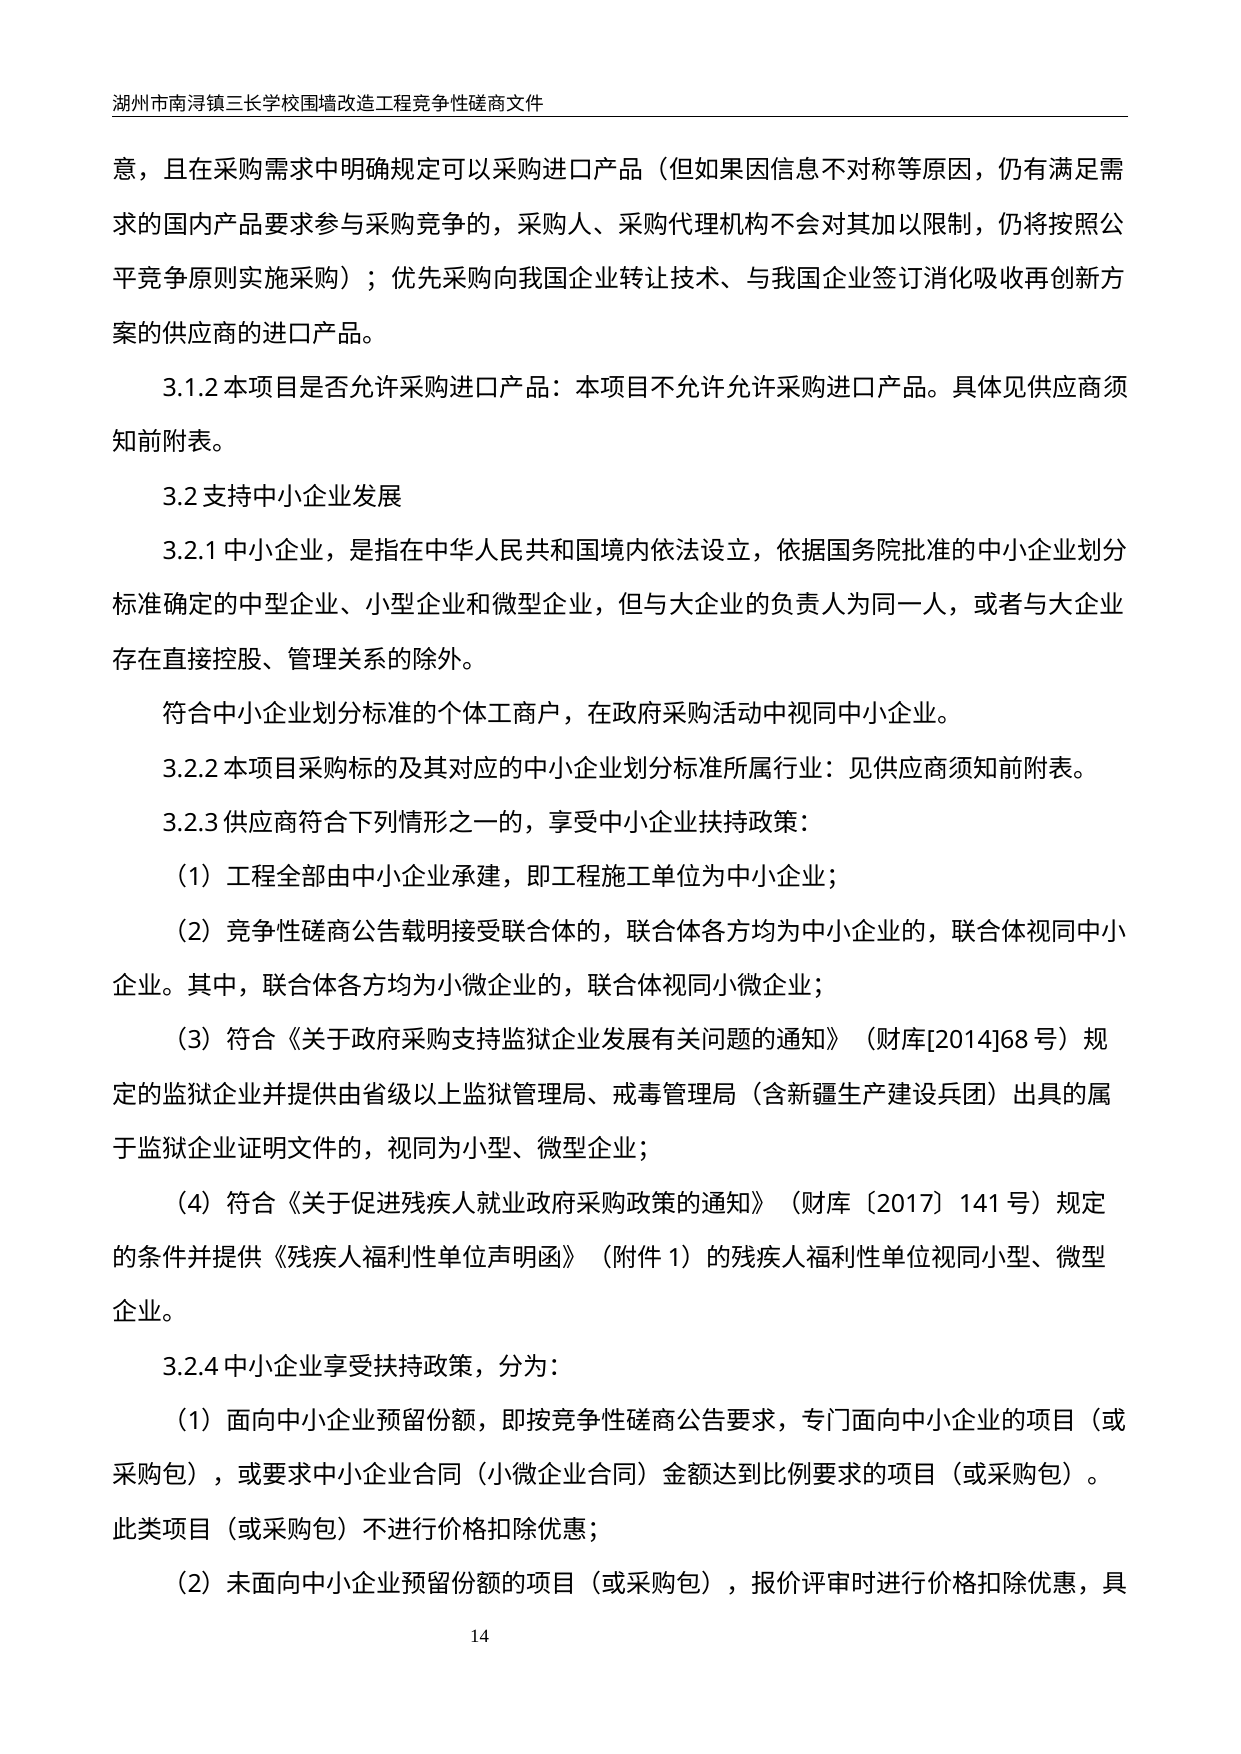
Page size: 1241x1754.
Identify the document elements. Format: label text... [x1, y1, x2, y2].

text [112, 1564, 1128, 1600]
text 符合中小企业划分标准的个体工商户，在政府采购活动中视同中小企业。 [112, 694, 1128, 730]
text 3.2支持中小企业发展 [112, 476, 1128, 512]
text 3.2.1中小企业，是指在中华人民共和国境内依法设立，依据国务院批准的中小企业划分标准确定的中型企业、小型企业和微型企业，但与大企业的负责人为同一人，或者与大企业存在直接控股、管理关系的除外。 [112, 531, 1128, 676]
text 3.2.3供应商符合下列情形之一的，享受中小企业扶持政策： [112, 802, 1128, 839]
text （2）竞争性磋商公告载明接受联合体的，联合体各方均为中小企业的，联合体视同中小企业。其中，联合体各方均为小微企业的，联合体视同小微企业； [112, 911, 1128, 1002]
text （4）符合《关于促进残疾人就业政府采购政策的通知》（财库〔2017〕141号）规定的条件并提供《残疾人福利性单位声明函》（附件1）的残疾人福利性单位视同小型、微型企业。 [112, 1183, 1128, 1328]
text 3.2.2本项目采购标的及其对应的中小企业划分标准所属行业：见供应商须知前附表。 [112, 748, 1128, 784]
text （1）工程全部由中小企业承建，即工程施工单位为中小企业； [112, 857, 1128, 893]
text （3）符合《关于政府采购支持监狱企业发展有关问题的通知》（财库[2014]68号）规定的监狱企业并提供由省级以上监狱管理局、戒毒管理局（含新疆生产建设兵团）出具的属于监狱企业证明文件的，视同为小型、微型企业； [112, 1020, 1128, 1165]
text 3.2.4中小企业享受扶持政策，分为： [112, 1346, 1128, 1382]
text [112, 150, 1128, 349]
text 3.1.2本项目是否允许采购进口产品：本项目不允许允许采购进口产品。具体见供应商须知前附表。 [112, 367, 1128, 458]
text （1）面向中小企业预留份额，即按竞争性磋商公告要求，专门面向中小企业的项目（或采购包），或要求中小企业合同（小微企业合同）金额达到比例要求的项目（或采购包）。此类项目（或采购包）不进行价格扣除优惠； [112, 1401, 1128, 1546]
